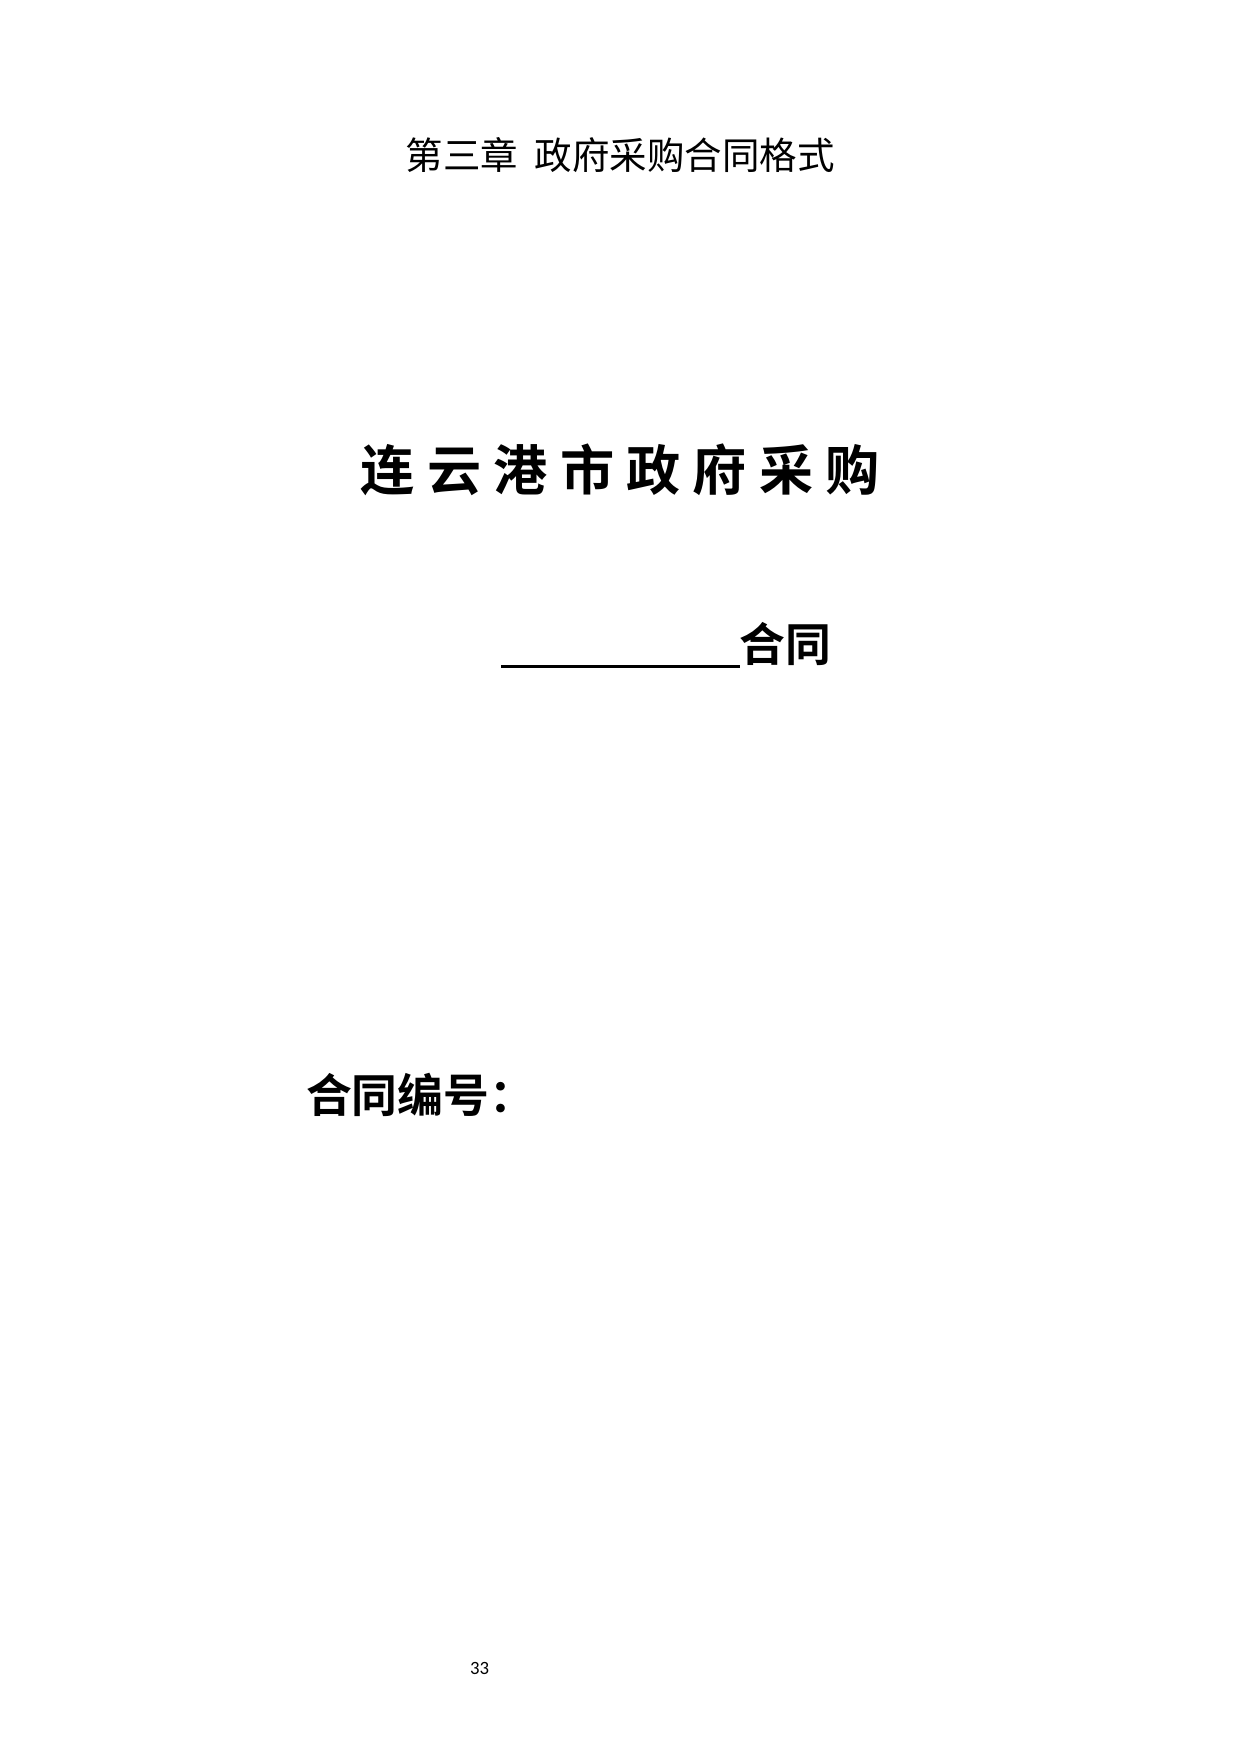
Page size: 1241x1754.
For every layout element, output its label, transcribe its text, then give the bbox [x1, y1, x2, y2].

text 连 云 港 市 政 府 采 购 [118, 415, 1122, 518]
text 第三章 政府采购合同格式 [118, 118, 1122, 187]
text 合同编号： [118, 1058, 1122, 1127]
text 合同 [118, 607, 1122, 676]
